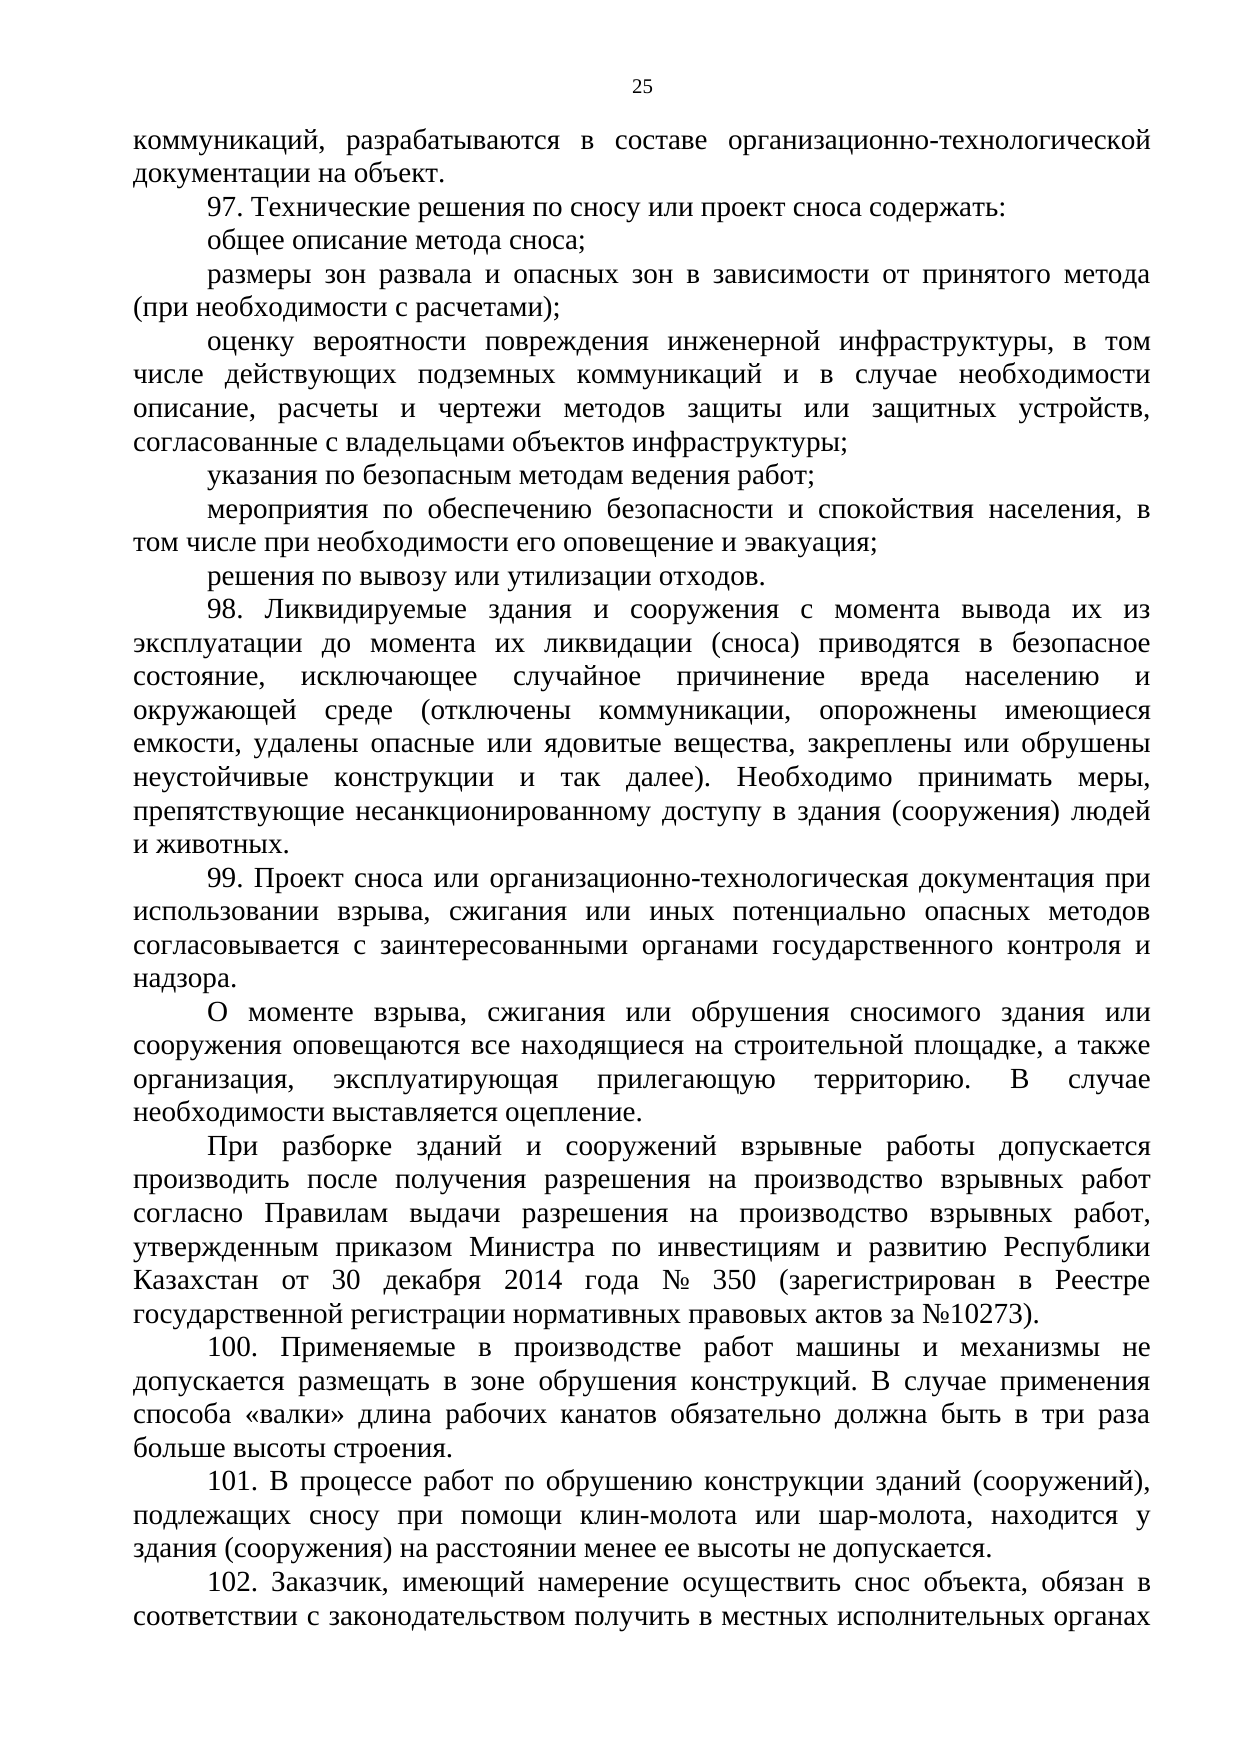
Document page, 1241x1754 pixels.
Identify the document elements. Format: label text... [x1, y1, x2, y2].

text указания по безопасным методам ведения работ; [133, 457, 1152, 491]
text 98. Ликвидируемые здания и сооружения с момента вывода их из эксплуатации до момента их ликвидации (сноса) приводятся в безопасное состояние, исключающее случайное причинение вреда населению и окружающей среде (отключены коммуникации, опорожнены имеющиеся емкости, удалены опасные или ядовитые вещества, закреплены или обрушены неустойчивые конструкции и так далее). Необходимо принимать меры, препятствующие несанкционированному доступу в здания (сооружения) людей и животных. [133, 591, 1152, 860]
text 101. В процессе работ по обрушению конструкции зданий (сооружений), подлежащих сносу при помощи клин-молота или шар-молота, находится у здания (сооружения) на расстоянии менее ее высоты не допускается. [133, 1463, 1152, 1564]
text общее описание метода сноса; [133, 222, 1152, 256]
text 100. Применяемые в производстве работ машины и механизмы не допускается размещать в зоне обрушения конструкций. В случае применения способа «валки» длина рабочих канатов обязательно должна быть в три раза больше высоты строения. [133, 1329, 1152, 1463]
text При разборке зданий и сооружений взрывные работы допускается производить после получения разрешения на производство взрывных работ согласно Правилам выдачи разрешения на производство взрывных работ, утвержденным приказом Министра по инвестициям и развитию Республики Казахстан от 30 декабря 2014 года № 350 (зарегистрирован в Реестре государственной регистрации нормативных правовых актов за №10273). [133, 1128, 1152, 1329]
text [133, 1564, 1152, 1631]
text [133, 122, 1152, 189]
text оценку вероятности повреждения инженерной инфраструктуры, в том числе действующих подземных коммуникаций и в случае необходимости описание, расчеты и чертежи методов защиты или защитных устройств, согласованные с владельцами объектов инфраструктуры; [133, 323, 1152, 457]
text 97. Технические решения по сносу или проект сноса содержать: [133, 189, 1152, 222]
text решения по вывозу или утилизации отходов. [133, 558, 1152, 591]
text размеры зон развала и опасных зон в зависимости от принятого метода (при необходимости с расчетами); [133, 256, 1152, 323]
text мероприятия по обеспечению безопасности и спокойствия населения, в том числе при необходимости его оповещение и эвакуация; [133, 491, 1152, 558]
text 99. Проект сноса или организационно-технологическая документация при использовании взрыва, сжигания или иных потенциально опасных методов согласовывается с заинтересованными органами государственного контроля и надзора. [133, 860, 1152, 994]
text О моменте взрыва, сжигания или обрушения сносимого здания или сооружения оповещаются все находящиеся на строительной площадке, а также организация, эксплуатирующая прилегающую территорию. В случае необходимости выставляется оцепление. [133, 994, 1152, 1128]
